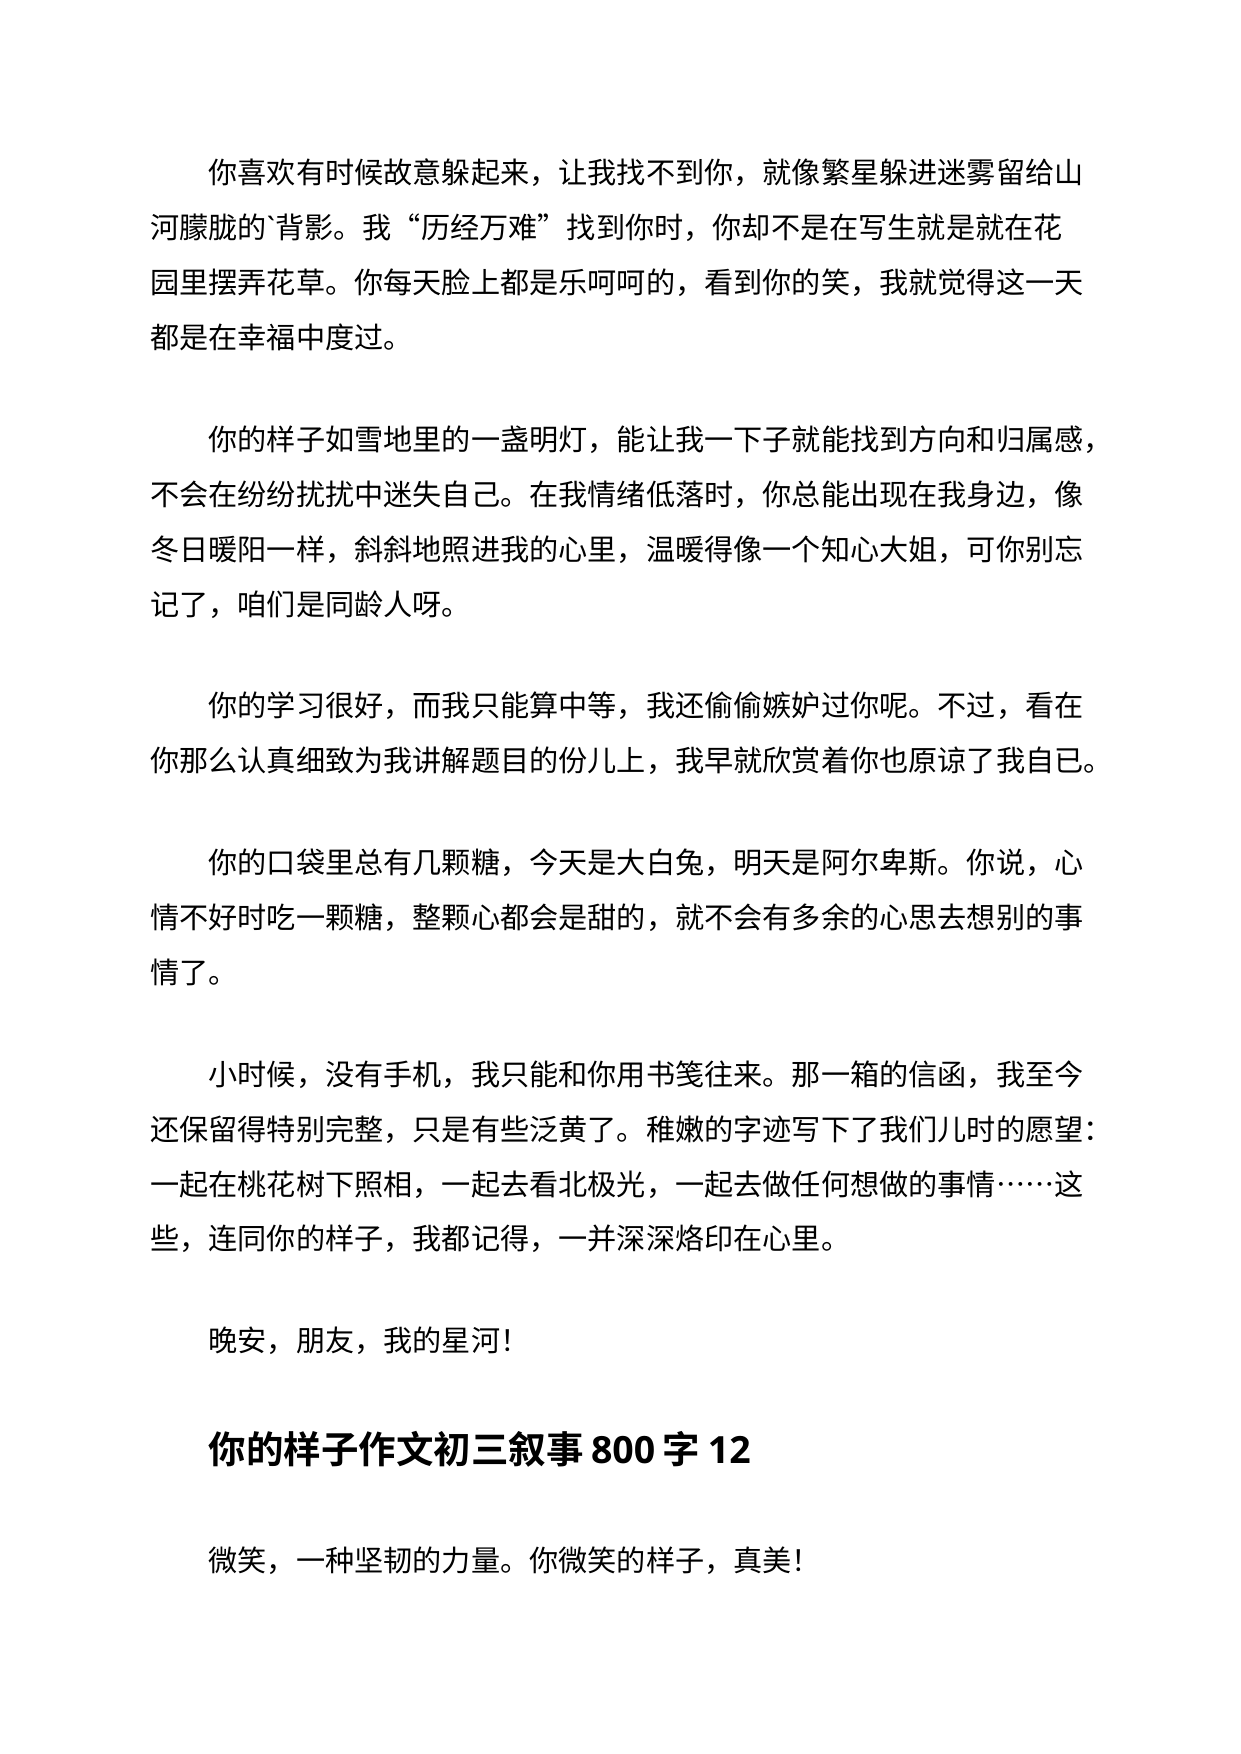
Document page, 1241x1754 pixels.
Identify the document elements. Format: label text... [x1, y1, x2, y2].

text 你的口袋里总有几颗糖，今天是大白兔，明天是阿尔卑斯。你说，心情不好时吃一颗糖，整颗心都会是甜的，就不会有多余的心思去想别的事情了。 [150, 840, 1090, 992]
text 小时候，没有手机，我只能和你用书笺往来。那一箱的信函，我至今还保留得特别完整，只是有些泛黄了。稚嫩的字迹写下了我们儿时的愿望：一起在桃花树下照相，一起去看北极光，一起去做任何想做的事情……这些，连同你的样子，我都记得，一并深深烙印在心里。 [150, 1051, 1090, 1258]
text 你的学习很好，而我只能算中等，我还偷偷嫉妒过你呢。不过，看在你那么认真细致为我讲解题目的份儿上，我早就欣赏着你也原谅了我自已。 [150, 683, 1090, 780]
text 你的样子如雪地里的一盏明灯，能让我一下子就能找到方向和归属感，不会在纷纷扰扰中迷失自己。在我情绪低落时，你总能出现在我身边，像冬日暖阳一样，斜斜地照进我的心里，温暖得像一个知心大姐，可你别忘记了，咱们是同龄人呀。 [150, 417, 1090, 623]
text 你的样子作文初三叙事800字12 [150, 1419, 1090, 1474]
text 晚安，朋友，我的星河！ [150, 1318, 1090, 1360]
text 微笑，一种坚韧的力量。你微笑的样子，真美！ [150, 1537, 1090, 1579]
text 你喜欢有时候故意躲起来，让我找不到你，就像繁星躲进迷雾留给山河朦胧的`背影。我“历经万难”找到你时，你却不是在写生就是就在花园里摆弄花草。你每天脸上都是乐呵呵的，看到你的笑，我就觉得这一天都是在幸福中度过。 [150, 150, 1090, 357]
